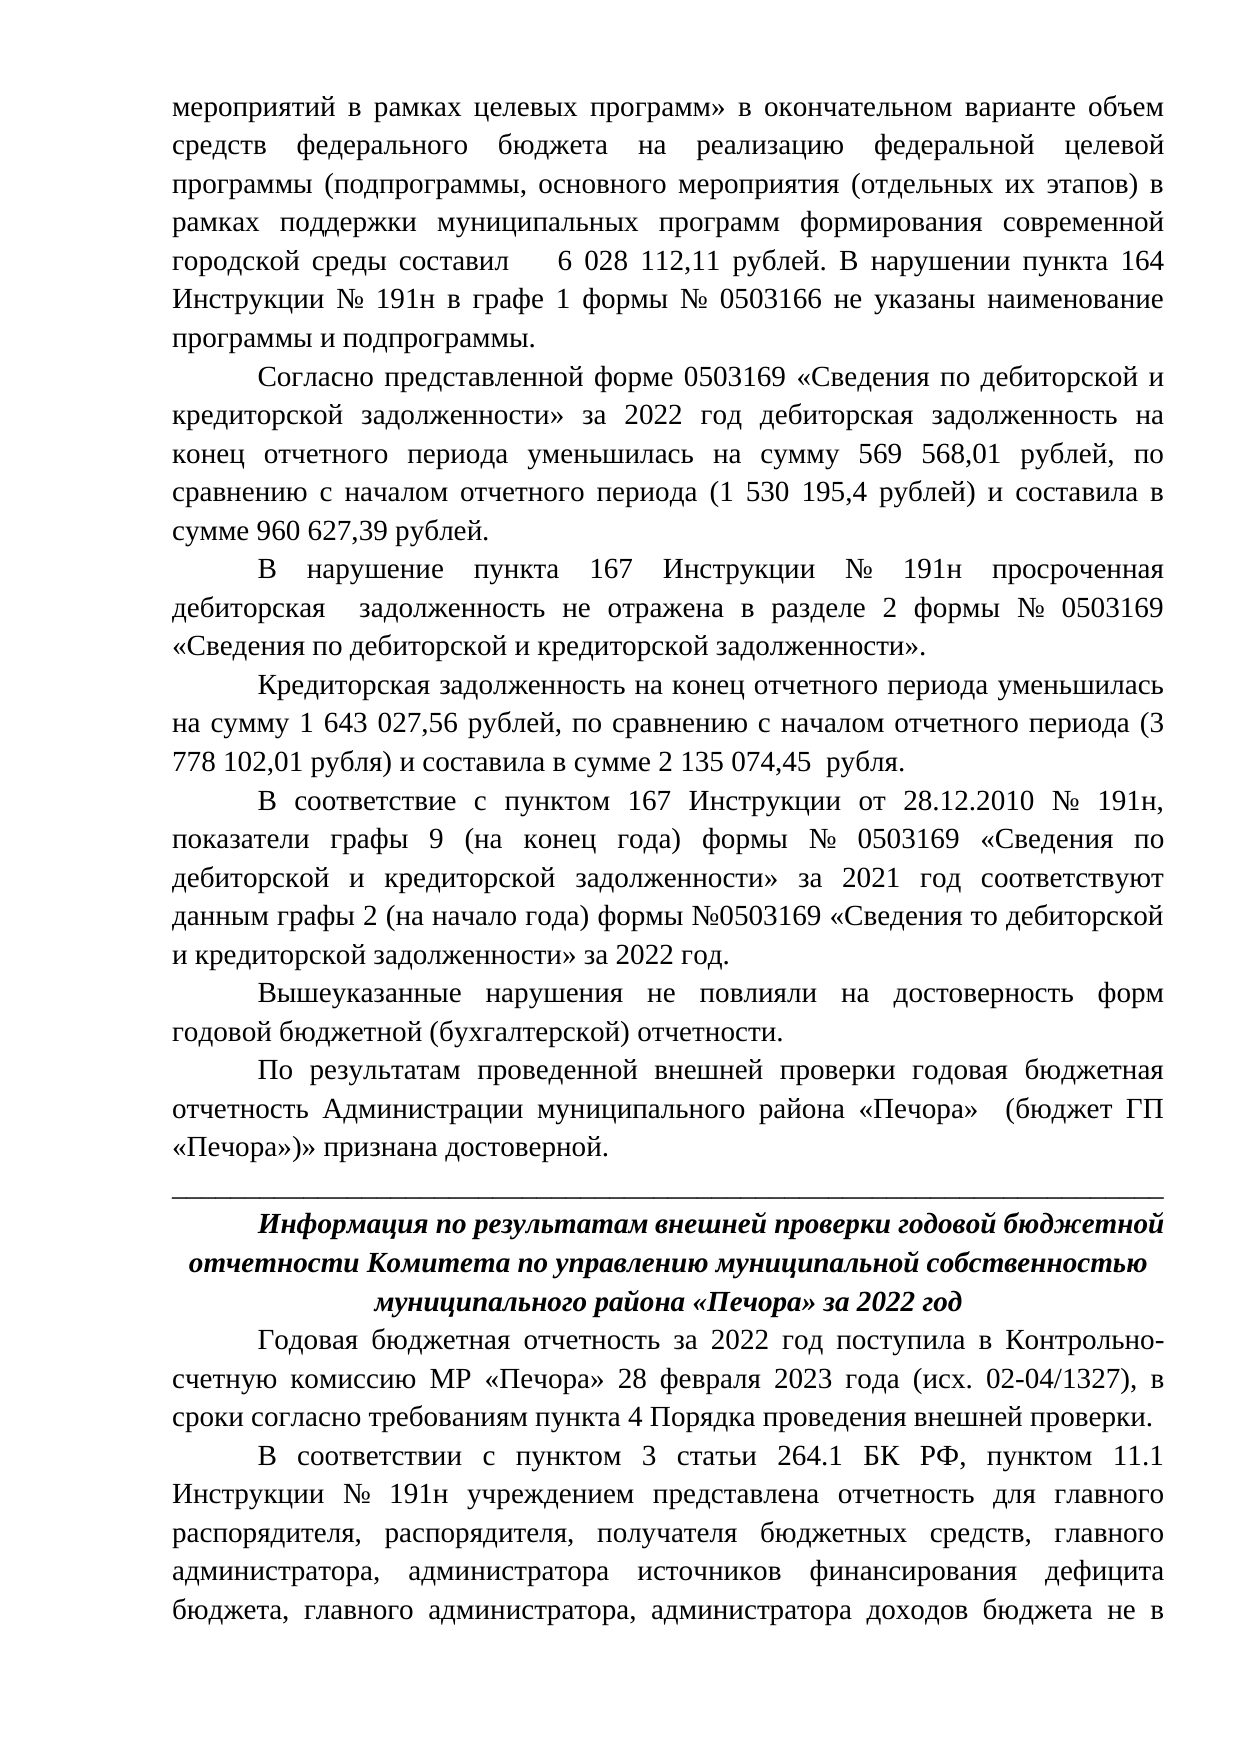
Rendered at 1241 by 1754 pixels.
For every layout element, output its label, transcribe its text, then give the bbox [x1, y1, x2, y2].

text Информация по результатам внешней проверки годовой бюджетной отчетности Комитета по управлению муниципальной собственностью муниципального района «Печора» за 2022 год [172, 1207, 1165, 1317]
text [172, 89, 1165, 354]
text ____________________________________________________________________ [172, 1168, 1165, 1202]
text В соответствие с пунктом 167 Инструкции от 28.12.2010 № 191н, показатели графы 9 (на конец года) формы № 0503169 «Сведения по дебиторской и кредиторской задолженности» за 2021 год соответствуют данным графы 2 (на начало года) формы №0503169 «Сведения то дебиторской и кредиторской задолженности» за 2022 год. [172, 783, 1165, 970]
text Согласно представленной форме 0503169 «Сведения по дебиторской и кредиторской задолженности» за 2022 год дебиторская задолженность на конец отчетного периода уменьшилась на сумму 569 568,01 рублей, по сравнению с началом отчетного периода (1 530 195,4 рублей) и составила в сумме 960 627,39 рублей. [172, 359, 1165, 546]
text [172, 1438, 1165, 1626]
text Вышеуказанные нарушения не повлияли на достоверность форм годовой бюджетной (бухгалтерской) отчетности. [172, 975, 1165, 1047]
text В нарушение пункта 167 Инструкции № 191н просроченная дебиторская задолженность не отражена в разделе 2 формы № 0503169 «Сведения по дебиторской и кредиторской задолженности». [172, 551, 1165, 662]
text По результатам проведенной внешней проверки годовая бюджетная отчетность Администрации муниципального района «Печора» (бюджет ГП «Печора»)» признана достоверной. [172, 1052, 1165, 1163]
text Годовая бюджетная отчетность за 2022 год поступила в Контрольно-счетную комиссию МР «Печора» 28 февраля 2023 года (исх. 02-04/1327), в сроки согласно требованиям пункта 4 Порядка проведения внешней проверки. [172, 1322, 1165, 1433]
text Кредиторская задолженность на конец отчетного периода уменьшилась на сумму 1 643 027,56 рублей, по сравнению с началом отчетного периода (3 778 102,01 рубля) и составила в сумме 2 135 074,45 рубля. [172, 667, 1165, 778]
